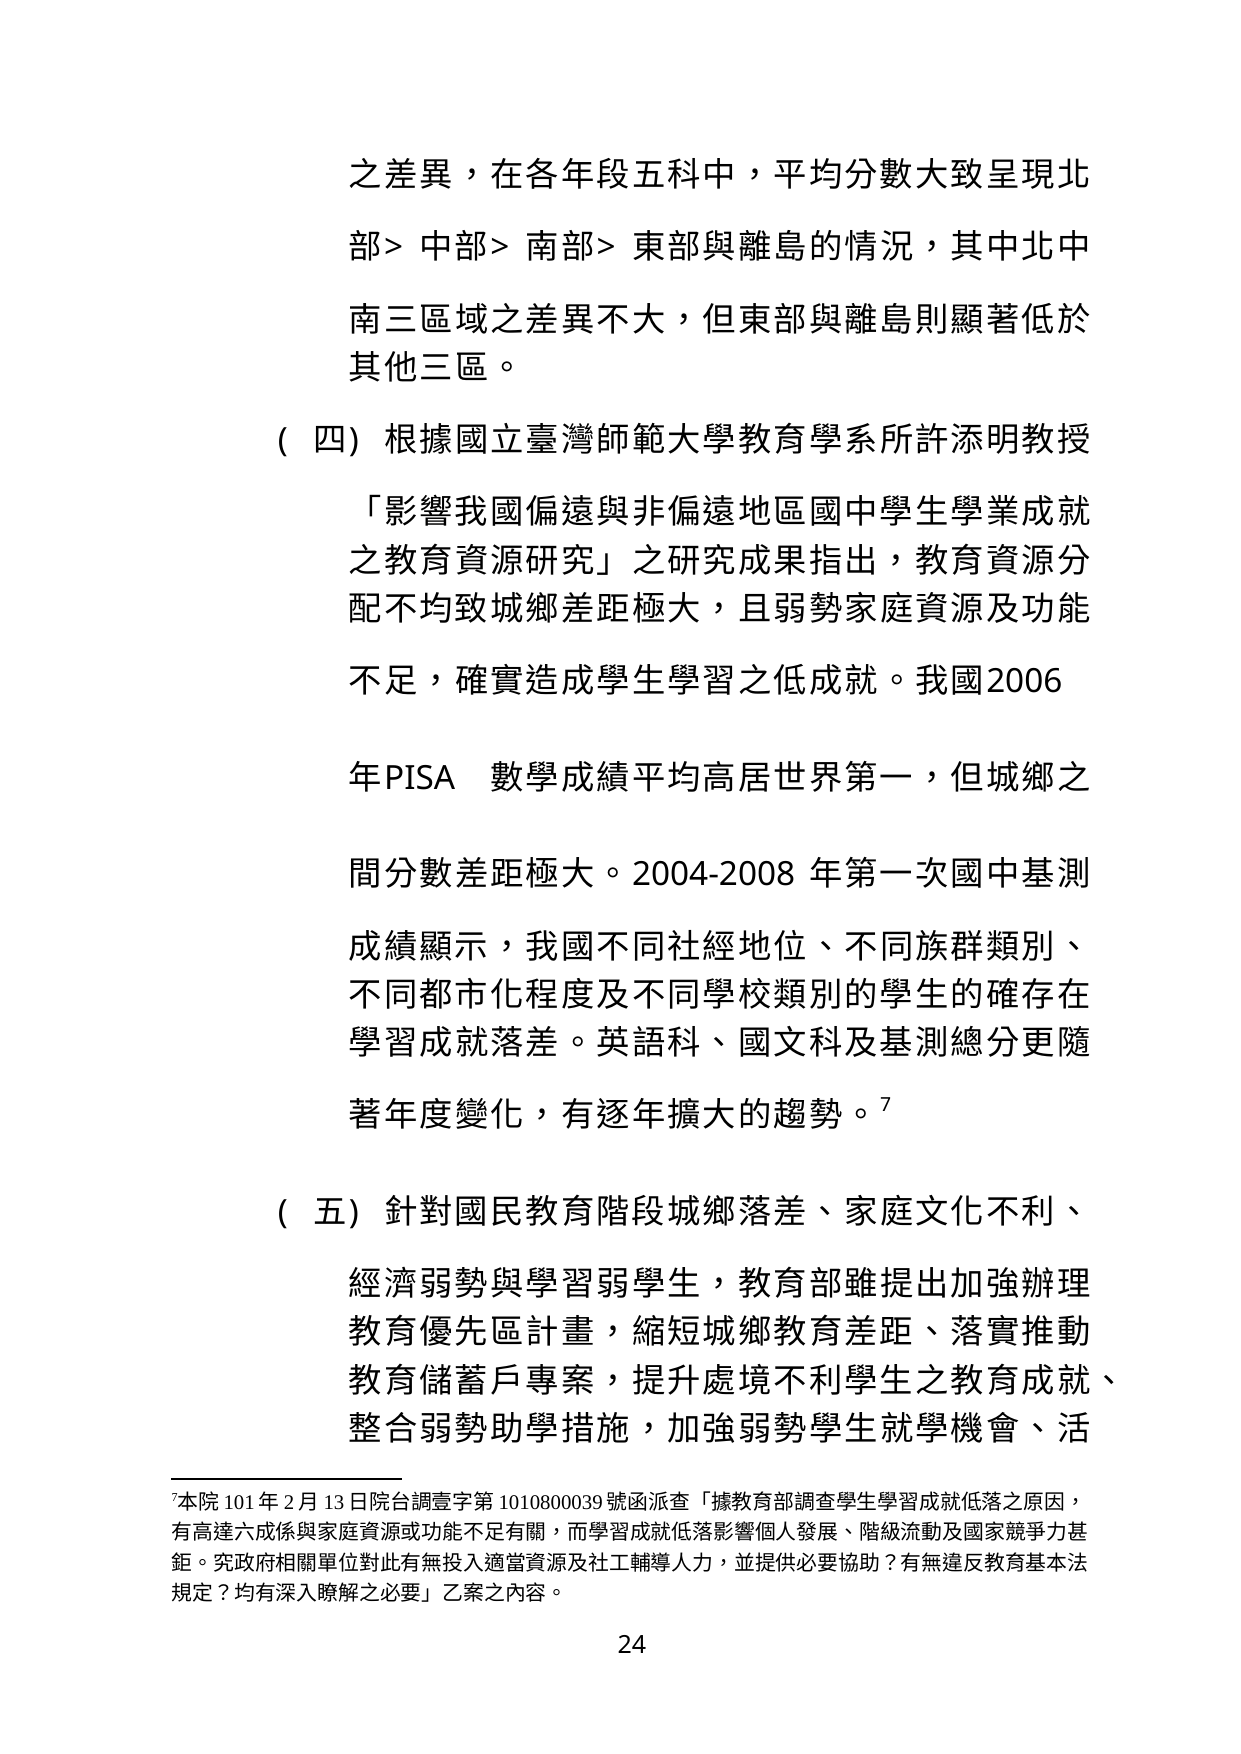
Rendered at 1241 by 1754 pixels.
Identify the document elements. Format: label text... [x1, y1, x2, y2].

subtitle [244, 148, 1092, 389]
subtitle 根據國立臺灣師範大學教育學系所許添明教授「影響我國偏遠與非偏遠地區國中學生學業成就之教育資源研究」之研究成果指出，教育資源分配不均致城鄉差距極大，且弱勢家庭資源及功能不足，確實造成學生學習之低成就。我國2006年PISA數學成績平均高居世界第一，但城鄉之間分數差距極大。2004-2008年第一次國中基測成績顯示，我國不同社經地位、不同族群類別、不同都市化程度及不同學校類別的學生的確存在學習成就落差。英語科、國文科及基測總分更隨著年度變化，有逐年擴大的趨勢。 [244, 389, 1092, 1161]
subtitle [244, 1161, 1092, 1450]
